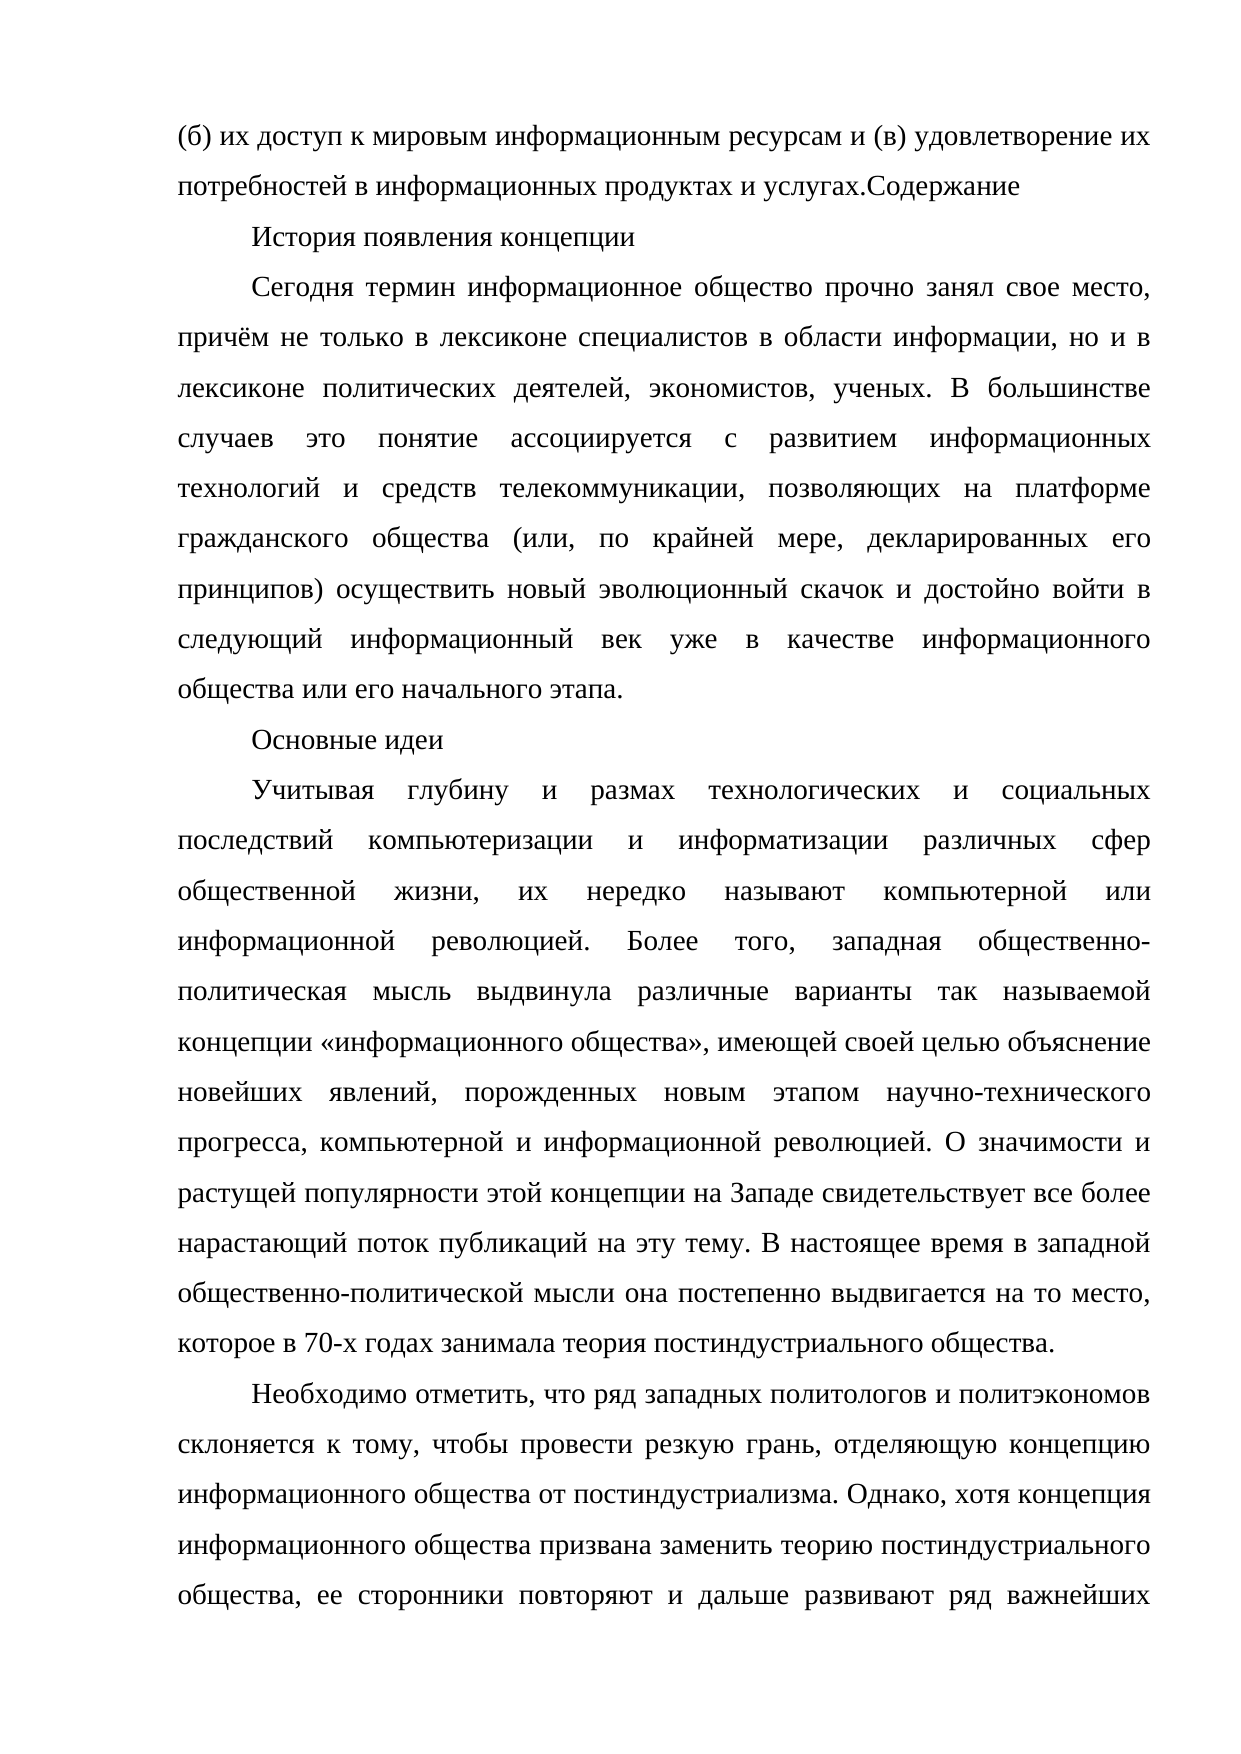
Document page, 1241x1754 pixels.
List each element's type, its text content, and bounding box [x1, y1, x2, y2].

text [177, 1376, 1152, 1611]
text Сегодня термин информационное общество прочно занял свое место, причём не только в лексиконе специалистов в области информации, но и в лексиконе политических деятелей, экономистов, ученых. В большинстве случаев это понятие ассоциируется с развитием информационных технологий и средств телекоммуникации, позволяющих на платформе гражданского общества (или, по крайней мере, декларированных его принципов) осуществить новый эволюционный скачок и достойно войти в следующий информационный век уже в качестве информационного общества или его начального этапа. [177, 269, 1152, 705]
text История появления концепции [177, 219, 1152, 252]
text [177, 118, 1152, 202]
text Учитывая глубину и размах технологических и социальных последствий компьютеризации и информатизации различных сфер общественной жизни, их нередко называют компьютерной или информационной революцией. Более того, западная общественно-политическая мысль выдвинула различные варианты так называемой концепции «информационного общества», имеющей своей целью объяснение новейших явлений, порожденных новым этапом научно-технического прогресса, компьютерной и информационной революцией. О значимости и растущей популярности этой концепции на Западе свидетельствует все более нарастающий поток публикаций на эту тему. В настоящее время в западной общественно-политической мысли она постепенно выдвигается на то место, которое в 70-х годах занимала теория постиндустриального общества. [177, 772, 1152, 1359]
text Основные идеи [177, 722, 1152, 755]
